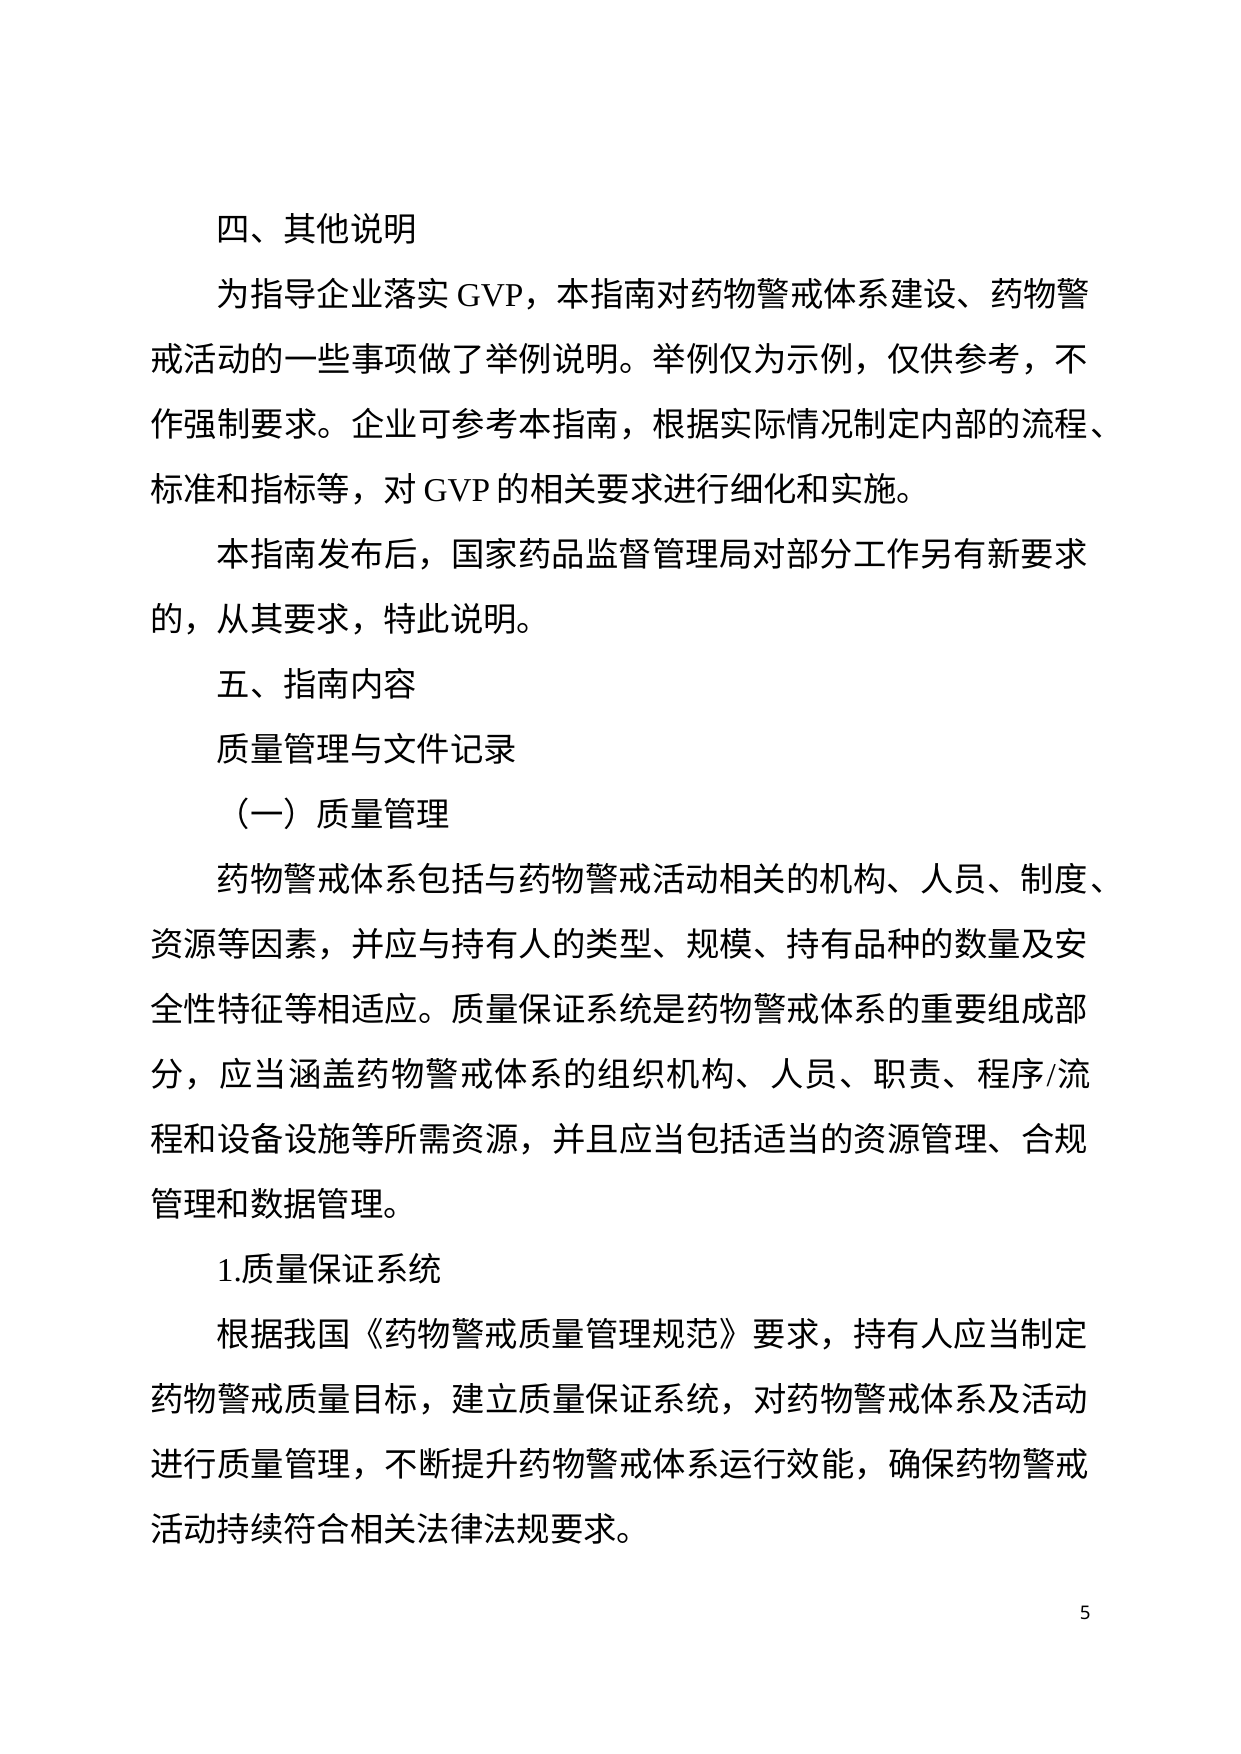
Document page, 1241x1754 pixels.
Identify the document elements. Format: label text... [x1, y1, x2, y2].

text 质量管理与文件记录 [150, 714, 1090, 779]
list 其他说明 [150, 194, 1090, 259]
text 1.质量保证系统 [150, 1234, 1090, 1299]
text 根据我国《药物警戒质量管理规范》要求，持有人应当制定药物警戒质量目标，建立质量保证系统，对药物警戒体系及活动进行质量管理，不断提升药物警戒体系运行效能，确保药物警戒活动持续符合相关法律法规要求。 [150, 1299, 1090, 1559]
list 指南内容 [150, 649, 1090, 714]
text 为指导企业落实GVP，本指南对药物警戒体系建设、药物警戒活动的一些事项做了举例说明。举例仅为示例，仅供参考，不作强制要求。企业可参考本指南，根据实际情况制定内部的流程、标准和指标等，对GVP的相关要求进行细化和实施。 [150, 259, 1090, 519]
text （一）质量管理 [150, 779, 1090, 844]
text 药物警戒体系包括与药物警戒活动相关的机构、人员、制度、资源等因素，并应与持有人的类型、规模、持有品种的数量及安全性特征等相适应。质量保证系统是药物警戒体系的重要组成部分，应当涵盖药物警戒体系的组织机构、人员、职责、程序/流程和设备设施等所需资源，并且应当包括适当的资源管理、合规管理和数据管理。 [150, 844, 1090, 1234]
text 本指南发布后，国家药品监督管理局对部分工作另有新要求的，从其要求，特此说明。 [150, 519, 1090, 649]
